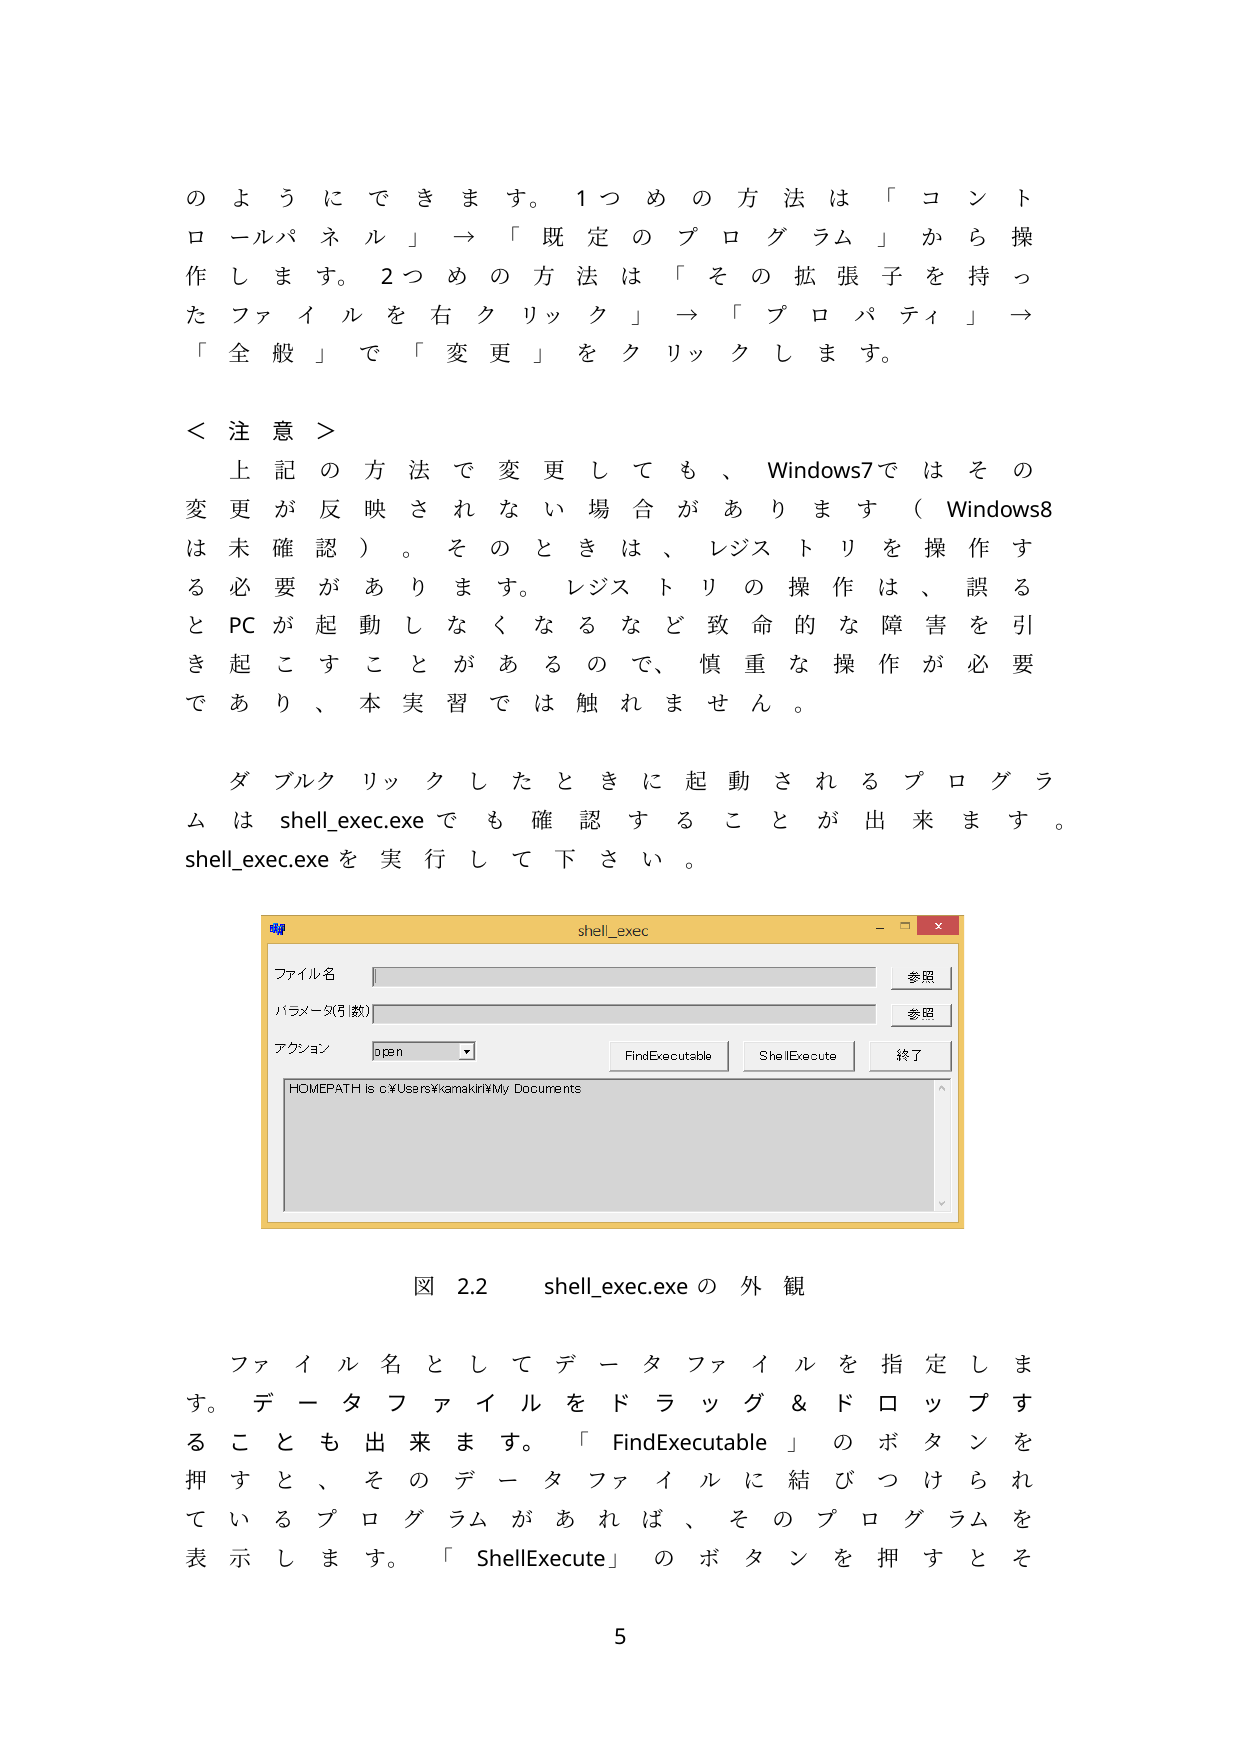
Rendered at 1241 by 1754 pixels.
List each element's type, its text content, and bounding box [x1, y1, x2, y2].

text 図2.2 shell_exec.exeの外観 [185, 1266, 1056, 1304]
text ダブルクリックしたときに起動されるプログラムはshell_exec.exeでも確認することが出来ます。shell_exec.exeを実行して下さい。 [185, 760, 1056, 877]
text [185, 178, 1056, 372]
picture [261, 915, 965, 1229]
text 上記の方法で変更しても、Windows7ではその変更が反映されない場合があります（Windows8は未確認）。そのときは、レジストリを操作する必要があります。レジストリの操作は、誤るとPCが起動しなくなるなど致命的な障害を引き起こすことがあるので、慎重な操作が必要であり、本実習では触れません。 [185, 449, 1056, 722]
text ＜注意＞ [185, 411, 1056, 449]
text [185, 1343, 1056, 1576]
